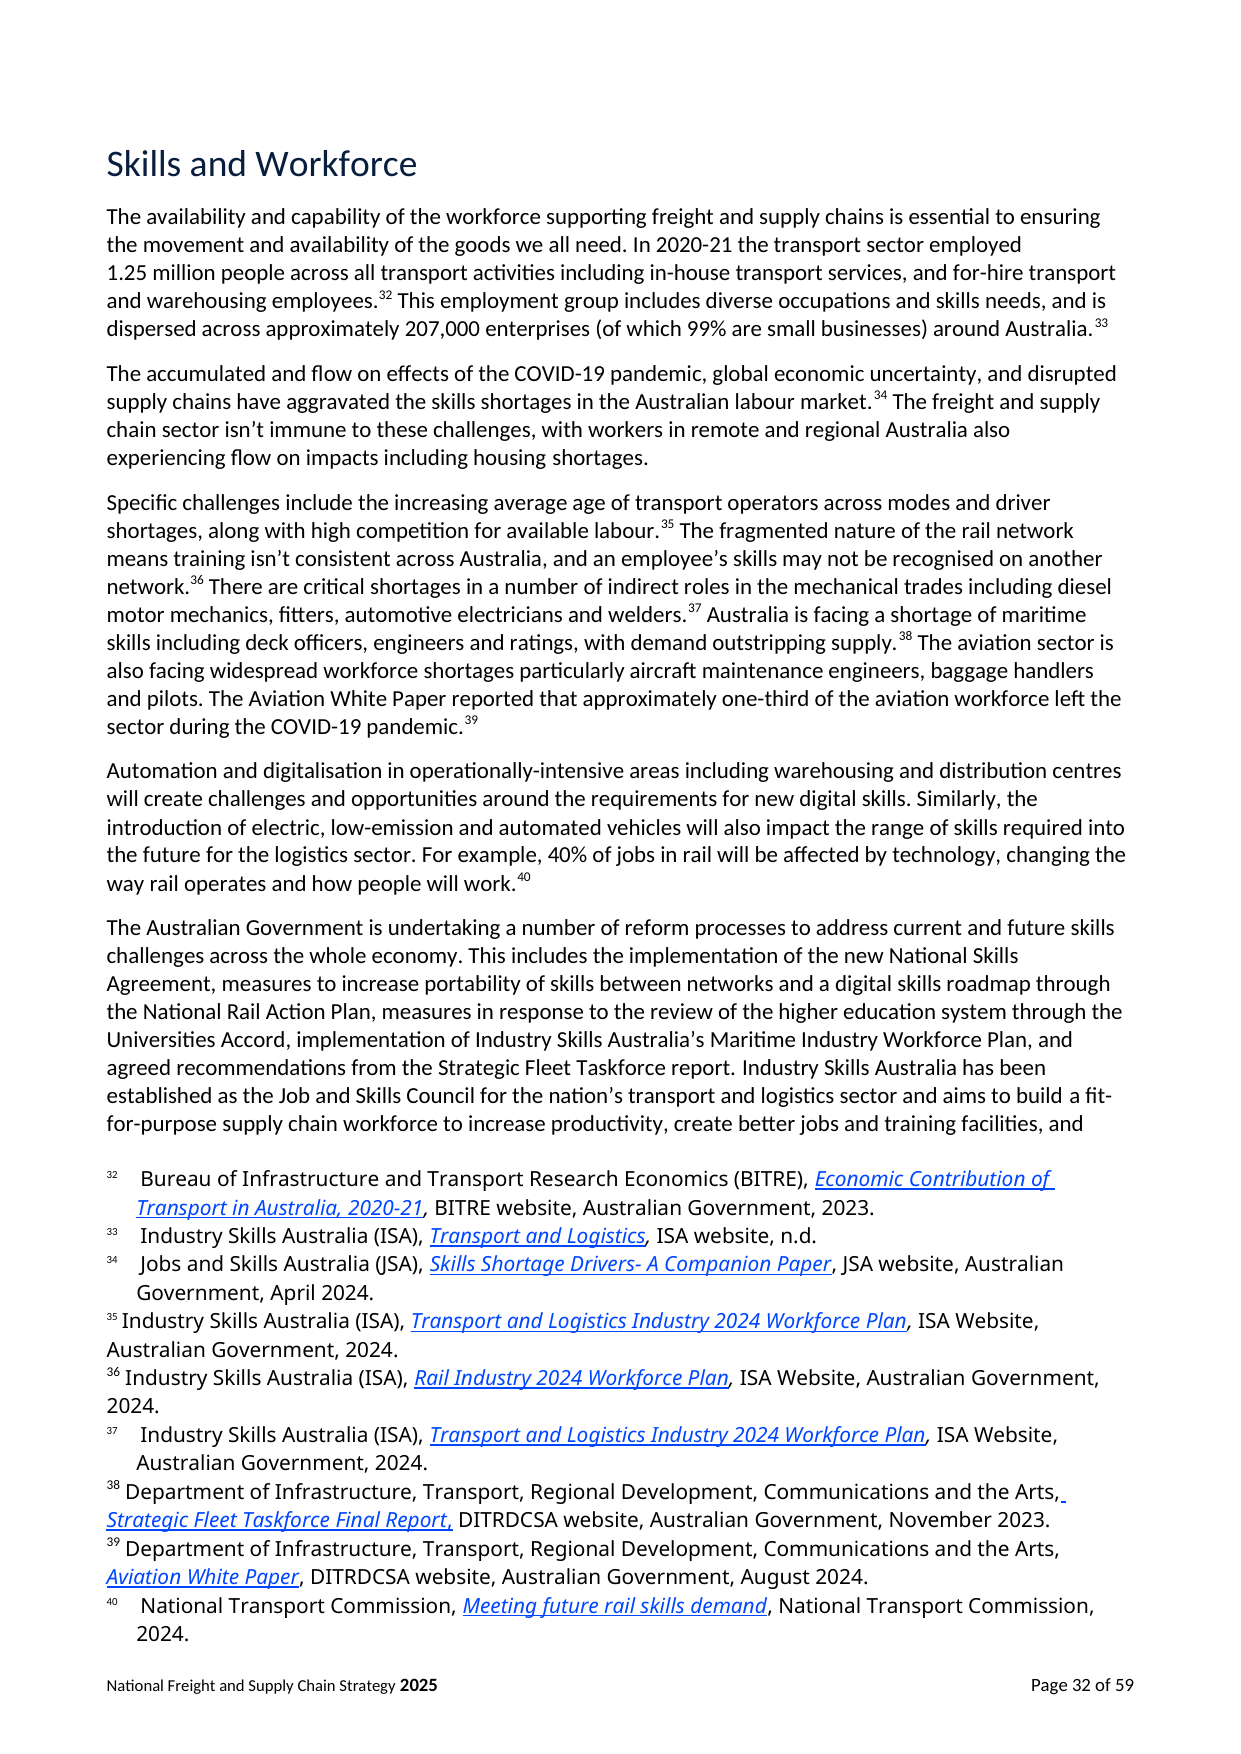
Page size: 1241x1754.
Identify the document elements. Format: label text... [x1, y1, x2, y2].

text The Australian Government is undertaking a number of reform processes to address current and future skills challenges across the whole economy. This includes the implementation of the new National Skills Agreement, measures to increase portability of skills between networks and a digital skills roadmap through the National Rail Action Plan, measures in response to the review of the higher education system through the Universities Accord, implementation of Industry Skills Australia’s Maritime Industry Workforce Plan, and agreed recommendations from the Strategic Fleet Taskforce report. Industry Skills Australia has been established as the Job and Skills Council for the nation’s transport and logistics sector and aims to build a fit-for-purpose supply chain workforce to increase productivity, create better jobs and training facilities, and build opportunities for individuals and communities. This Strategy recognises that providing more freight and logistics training opportunities in regional and remote communities can help ensure supply chains through those areas are more resilient. [106, 913, 1134, 1137]
text The accumulated and flow on effects of the COVID-19 pandemic, global economic uncertainty, and disrupted supply chains have aggravated the skills shortages in the Australian labour market. The freight and supply chain sector isn’t immune to these challenges, with workers in remote and regional Australia also experiencing flow on impacts including housing shortages. [106, 359, 1134, 471]
text The availability and capability of the workforce supporting freight and supply chains is essential to ensuring the movement and availability of the goods we all need. In 2020-21 the transport sector employed 1.25 million people across all transport activities including in-house transport services, and for-hire transport and warehousing employees. This employment group includes diverse occupations and skills needs, and is dispersed across approximately 207,000 enterprises (of which 99% are small businesses) around Australia. [106, 202, 1134, 342]
subtitle Skills and Workforce [106, 140, 1134, 186]
text Specific challenges include the increasing average age of transport operators across modes and driver shortages, along with high competition for available labour. The fragmented nature of the rail network means training isn’t consistent across Australia, and an employee’s skills may not be recognised on another network. There are critical shortages in a number of indirect roles in the mechanical trades including diesel motor mechanics, fitters, automotive electricians and welders. Australia is facing a shortage of maritime skills including deck officers, engineers and ratings, with demand outstripping supply. The aviation sector is also facing widespread workforce shortages particularly aircraft maintenance engineers, baggage handlers and pilots. The Aviation White Paper reported that approximately one-third of the aviation workforce left the sector during the COVID-19 pandemic. [106, 488, 1134, 740]
text Automation and digitalisation in operationally-intensive areas including warehousing and distribution centres will create challenges and opportunities around the requirements for new digital skills. Similarly, the introduction of electric, low-emission and automated vehicles will also impact the range of skills required into the future for the logistics sector. For example, 40% of jobs in rail will be affected by technology, changing the way rail operates and how people will work. [106, 757, 1134, 897]
